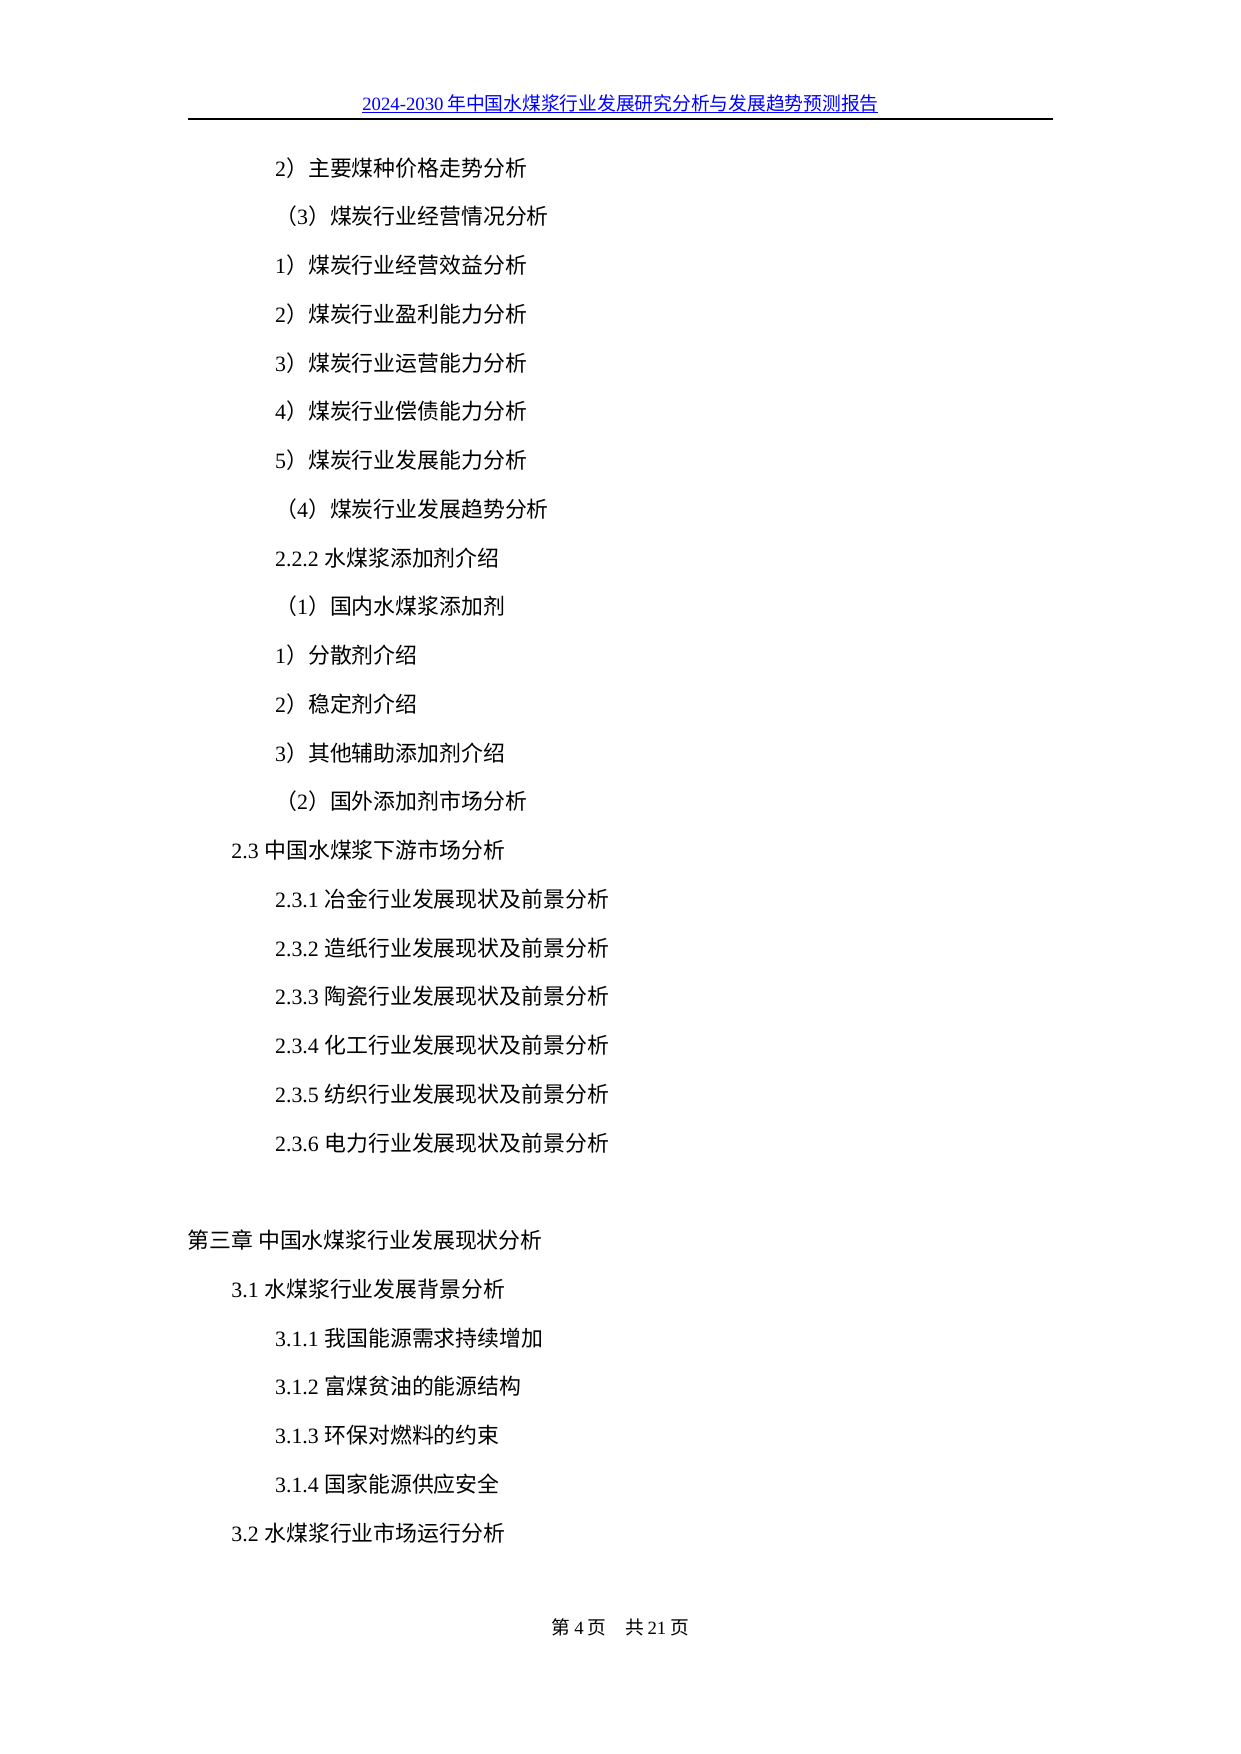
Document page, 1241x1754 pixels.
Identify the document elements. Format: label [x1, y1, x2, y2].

text [187, 150, 1053, 1548]
